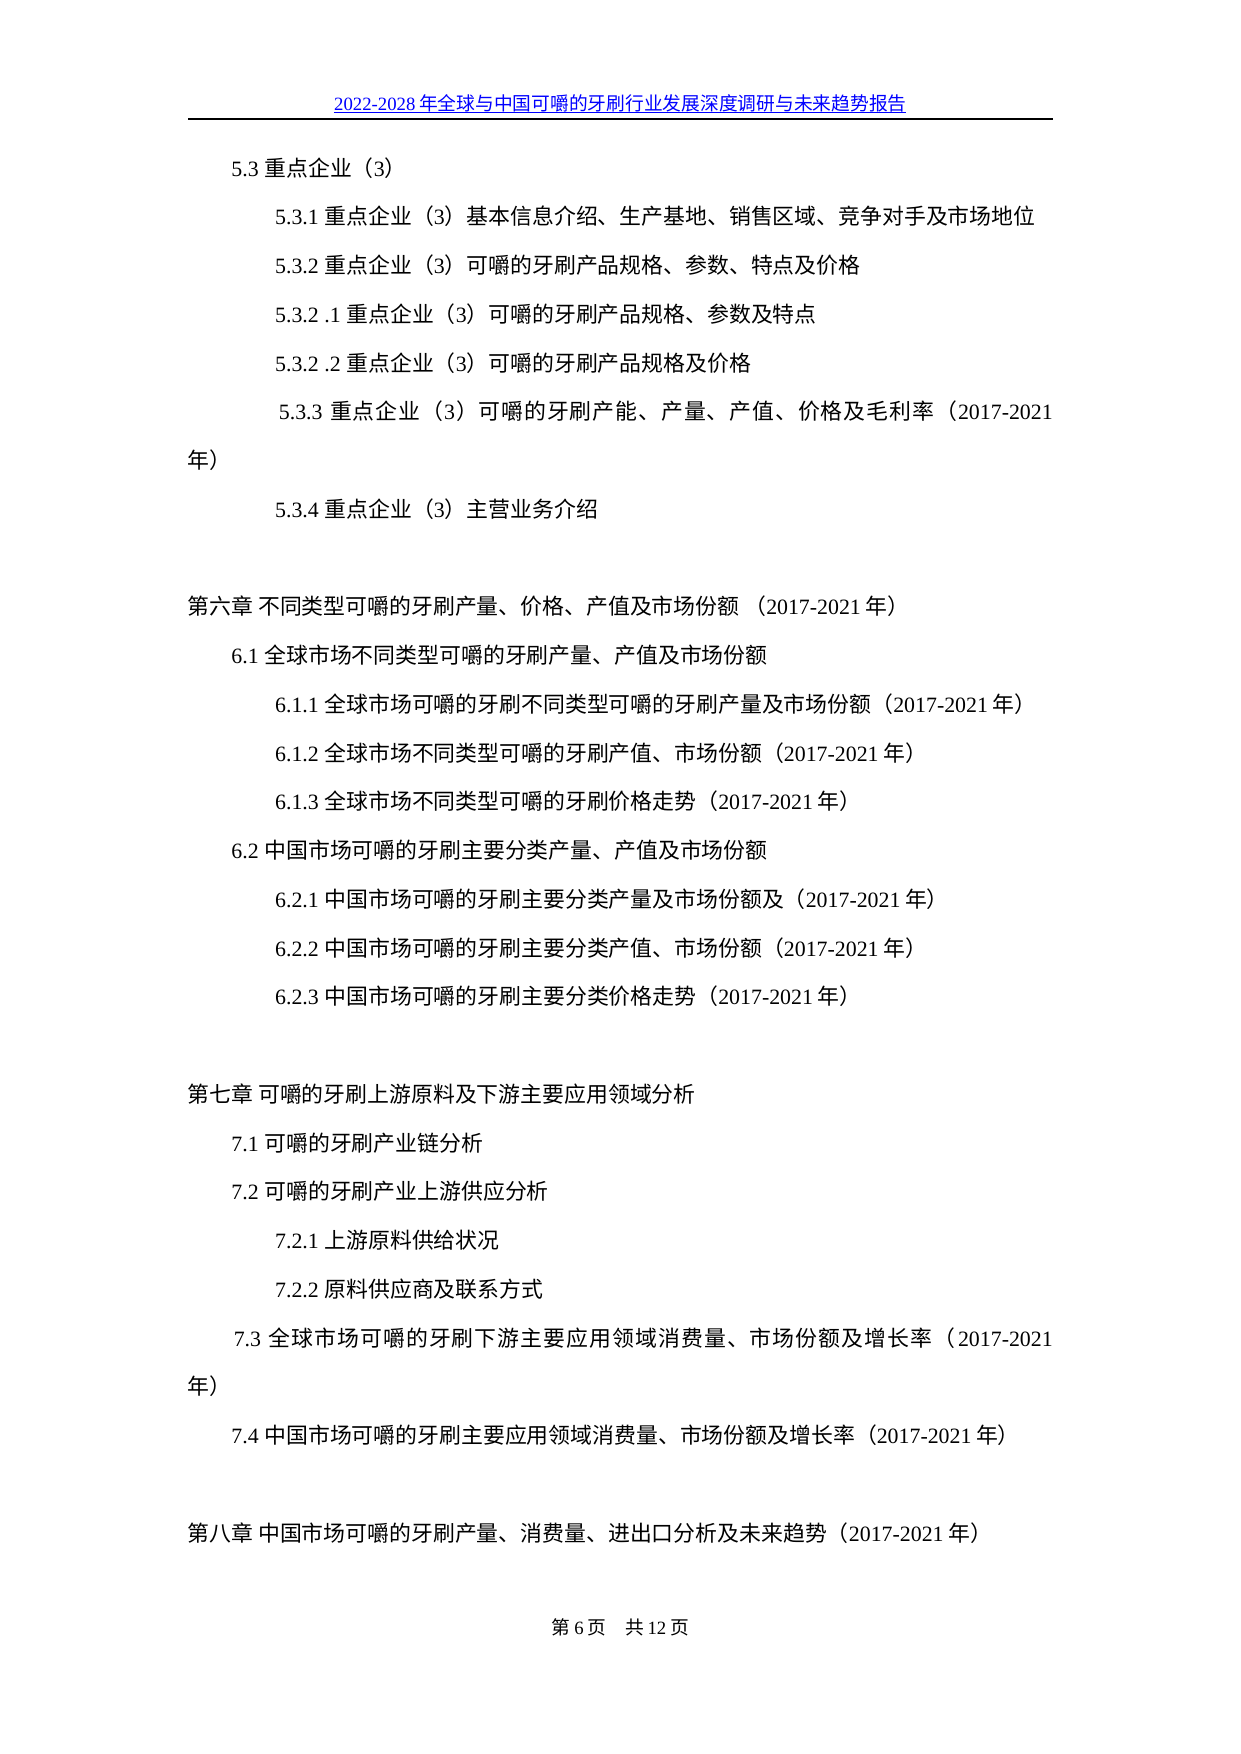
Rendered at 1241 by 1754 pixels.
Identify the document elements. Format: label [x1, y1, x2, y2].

text [187, 150, 1053, 1548]
